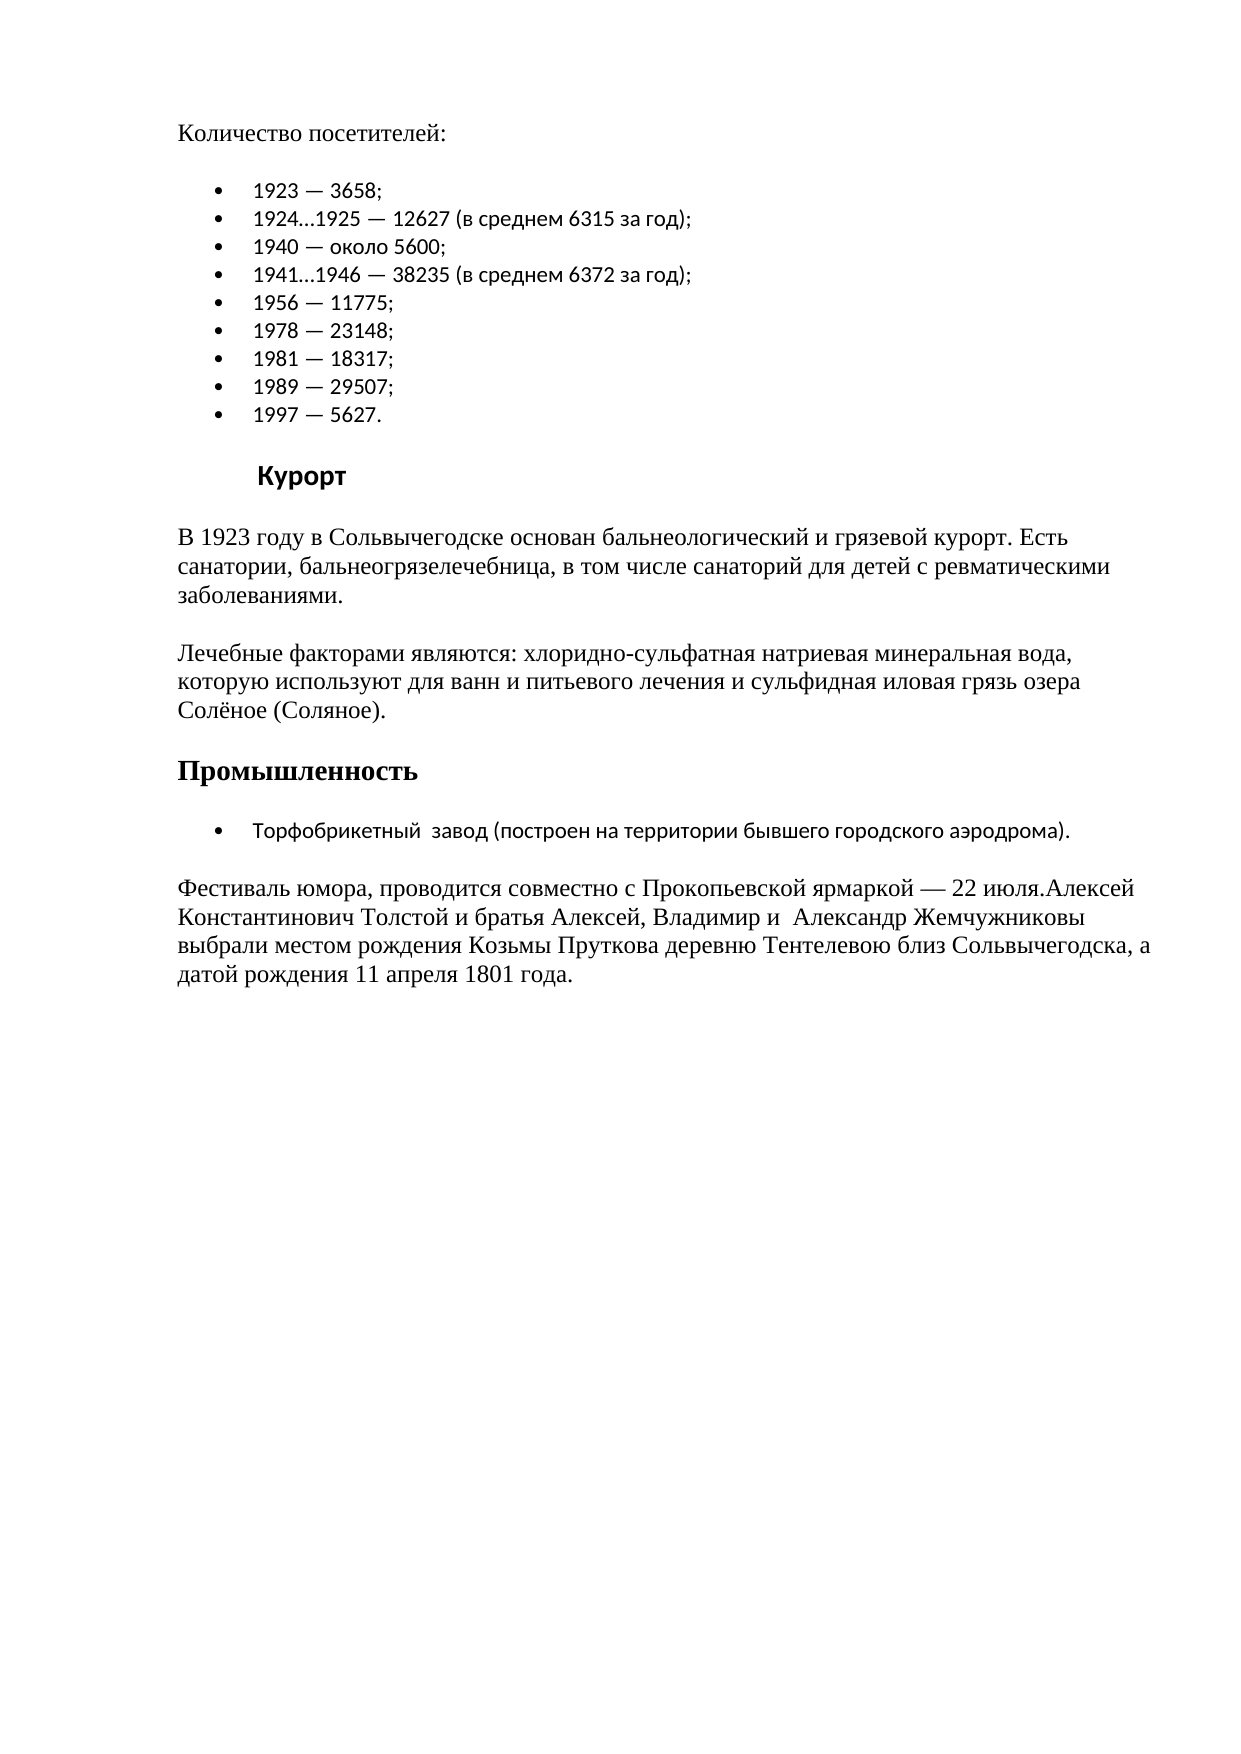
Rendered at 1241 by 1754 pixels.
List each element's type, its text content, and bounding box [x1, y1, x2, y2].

list 1941…1946 — 38235 (в среднем 6372 за год); [215, 260, 1152, 288]
list 1981 — 18317; [215, 344, 1152, 372]
list Торфобрикетный завод (построен на территории бывшего городского аэродрома). [215, 816, 1152, 844]
text Фестиваль юмора, проводится совместно с Прокопьевской ярмаркой — 22 июля.Алексей Константинович Толстой и братья Алексей, Владимир и Александр Жемчужниковы выбрали местом рождения Козьмы Пруткова деревню Тентелевою близ Сольвычегодска, а датой рождения 11 апреля 1801 года. [177, 873, 1152, 988]
list 1923 — 3658; [215, 176, 1152, 204]
text Курорт [252, 457, 1152, 493]
list 1978 — 23148; [215, 316, 1152, 344]
list 1956 — 11775; [215, 288, 1152, 316]
subtitle Промышленность [177, 753, 1152, 787]
list 1997 — 5627. [215, 400, 1152, 428]
text Лечебные факторами являются: хлоридно-сульфатная натриевая минеральная вода, которую используют для ванн и питьевого лечения и сульфидная иловая грязь озера Солёное (Соляное). [177, 638, 1152, 724]
list 1989 — 29507; [215, 372, 1152, 400]
list 1940 — около 5600; [215, 232, 1152, 260]
list 1924…1925 — 12627 (в среднем 6315 за год); [215, 204, 1152, 232]
text В 1923 году в Сольвычегодске основан бальнеологический и грязевой курорт. Есть санатории, бальнеогрязелечебница, в том числе санаторий для детей с ревматическими заболеваниями. [177, 522, 1152, 608]
text Количество посетителей: [177, 118, 1152, 147]
